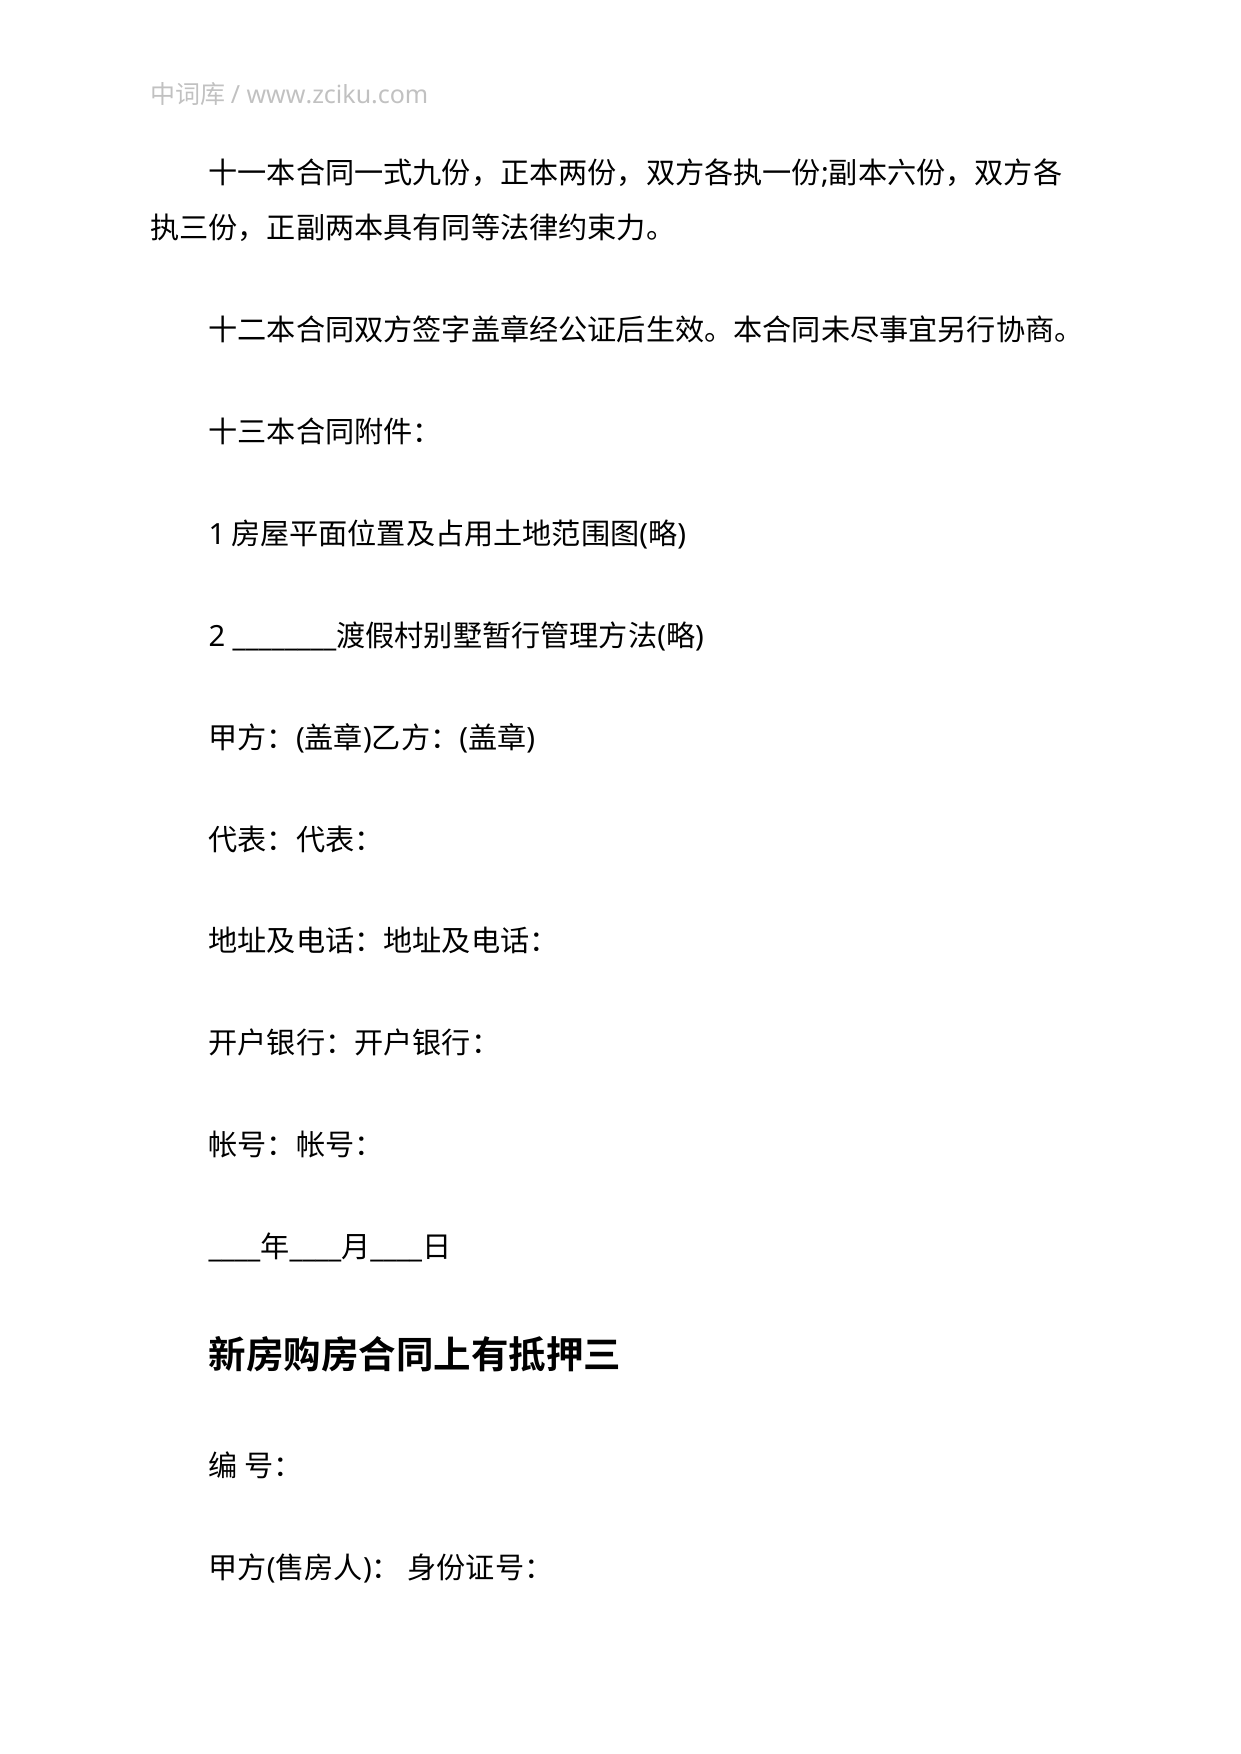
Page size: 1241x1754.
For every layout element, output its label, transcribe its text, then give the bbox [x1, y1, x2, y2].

text 编 号： [150, 1443, 1090, 1485]
text 新房购房合同上有抵押三 [150, 1325, 1090, 1379]
text 帐号：帐号： [150, 1122, 1090, 1164]
text 十一本合同一式九份，正本两份，双方各执一份;副本六份，双方各执三份，正副两本具有同等法律约束力。 [150, 150, 1090, 247]
text 甲方：(盖章)乙方：(盖章) [150, 714, 1090, 757]
text 代表：代表： [150, 816, 1090, 858]
text ____年____月____日 [150, 1223, 1090, 1266]
text 开户银行：开户银行： [150, 1020, 1090, 1062]
text 甲方(售房人)： 身份证号： [150, 1544, 1090, 1587]
text 十三本合同附件： [150, 408, 1090, 451]
text 地址及电话：地址及电话： [150, 918, 1090, 960]
text 十二本合同双方签字盖章经公证后生效。本合同未尽事宜另行协商。 [150, 307, 1090, 349]
text 2 ________渡假村别墅暂行管理方法(略) [150, 612, 1090, 655]
text 1房屋平面位置及占用土地范围图(略) [150, 510, 1090, 553]
